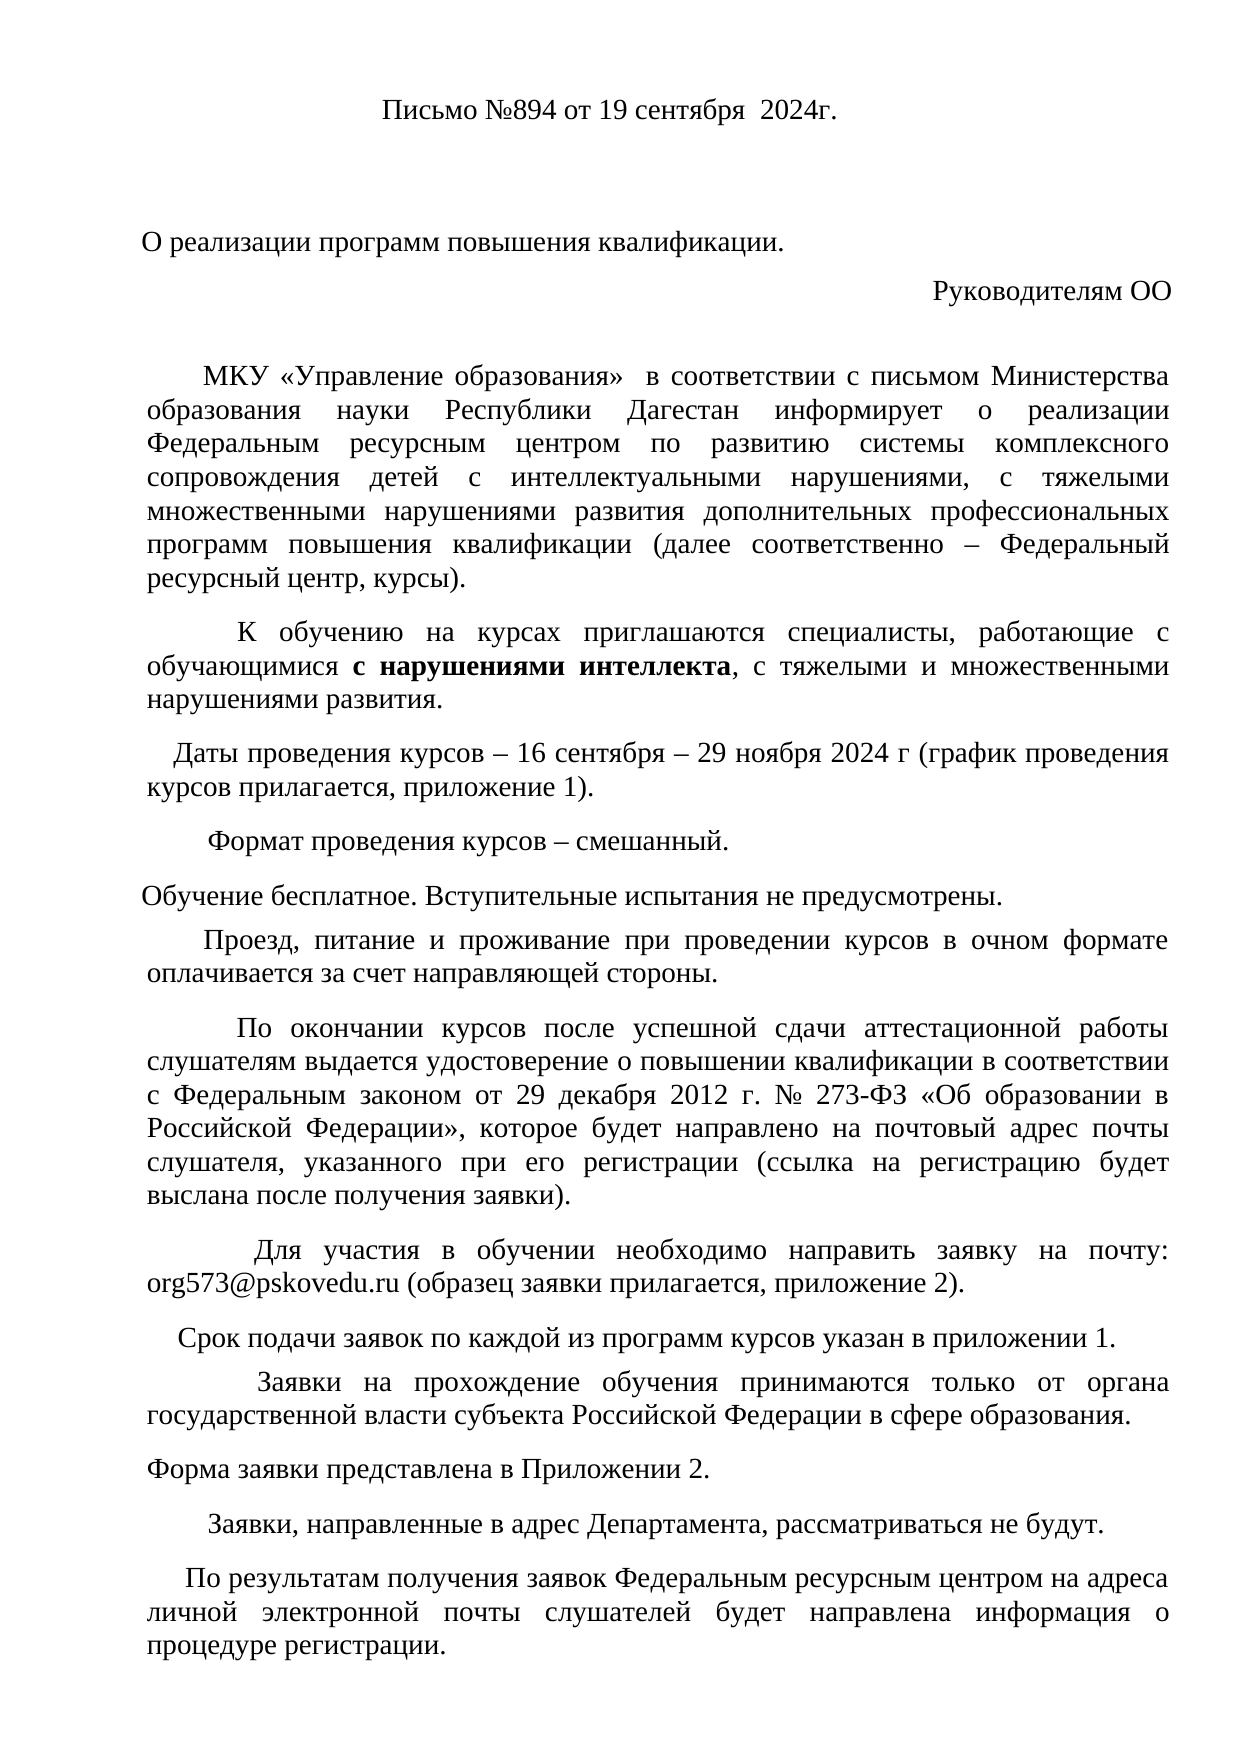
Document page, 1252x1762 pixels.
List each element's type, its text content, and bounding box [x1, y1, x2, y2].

text Срок подачи заявок по каждой из программ курсов указан в приложении 1. [141, 1320, 1168, 1353]
text Заявки, направленные в адрес Департамента, рассматриваться не будут. [207, 1506, 1170, 1539]
text По окончании курсов после успешной сдачи аттестационной работы слушателям выдается удостоверение о повышении квалификации в соответствии с Федеральным законом от 29 декабря 2012 г. № 273-ФЗ «Об образовании в Российской Федерации», которое будет направлено на почтовый адрес почты слушателя, указанного при его регистрации (ссылка на регистрацию будет выслана после получения заявки). [147, 1010, 1170, 1211]
text МКУ «Управление образования» в соответствии с письмом Министерства образования науки Республики Дагестан информирует о реализации Федеральным ресурсным центром по развитию системы комплексного сопровождения детей с интеллектуальными нарушениями, с тяжелыми множественными нарушениями развития дополнительных профессиональных программ повышения квалификации (далее соответственно – Федеральный ресурсный центр, курсы). [147, 358, 1170, 593]
text Обучение бесплатное. Вступительные испытания не предусмотрены. [141, 878, 1167, 911]
text Письмо №894 от 19 сентября 2024г. [141, 92, 1172, 126]
text Руководителям ОО [141, 273, 1172, 307]
text Для участия в обучении необходимо направить заявку на почту: org573@pskovedu.ru (образец заявки прилагается, приложение 2). [147, 1232, 1170, 1299]
text О реализации программ повышения квалификации. [141, 224, 1172, 258]
text К обучению на курсах приглашаются специалисты, работающие с обучающимися с нарушениями интеллекта, с тяжелыми и множественными нарушениями развития. [147, 614, 1170, 715]
text Заявки на прохождение обучения принимаются только от органа государственной власти субъекта Российской Федерации в сфере образования. [147, 1364, 1170, 1431]
text Проезд, питание и проживание при проведении курсов в очном формате оплачивается за счет направляющей стороны. [147, 922, 1170, 989]
text Форма заявки представлена в Приложении 2. [147, 1452, 1170, 1485]
text Формат проведения курсов – смешанный. [207, 823, 1170, 857]
text Даты проведения курсов – 16 сентября – 29 ноября 2024 г (график проведения курсов прилагается, приложение 1). [147, 736, 1170, 803]
text По результатам получения заявок Федеральным ресурсным центром на адреса личной электронной почты слушателей будет направлена информация о процедуре регистрации. [147, 1560, 1170, 1661]
